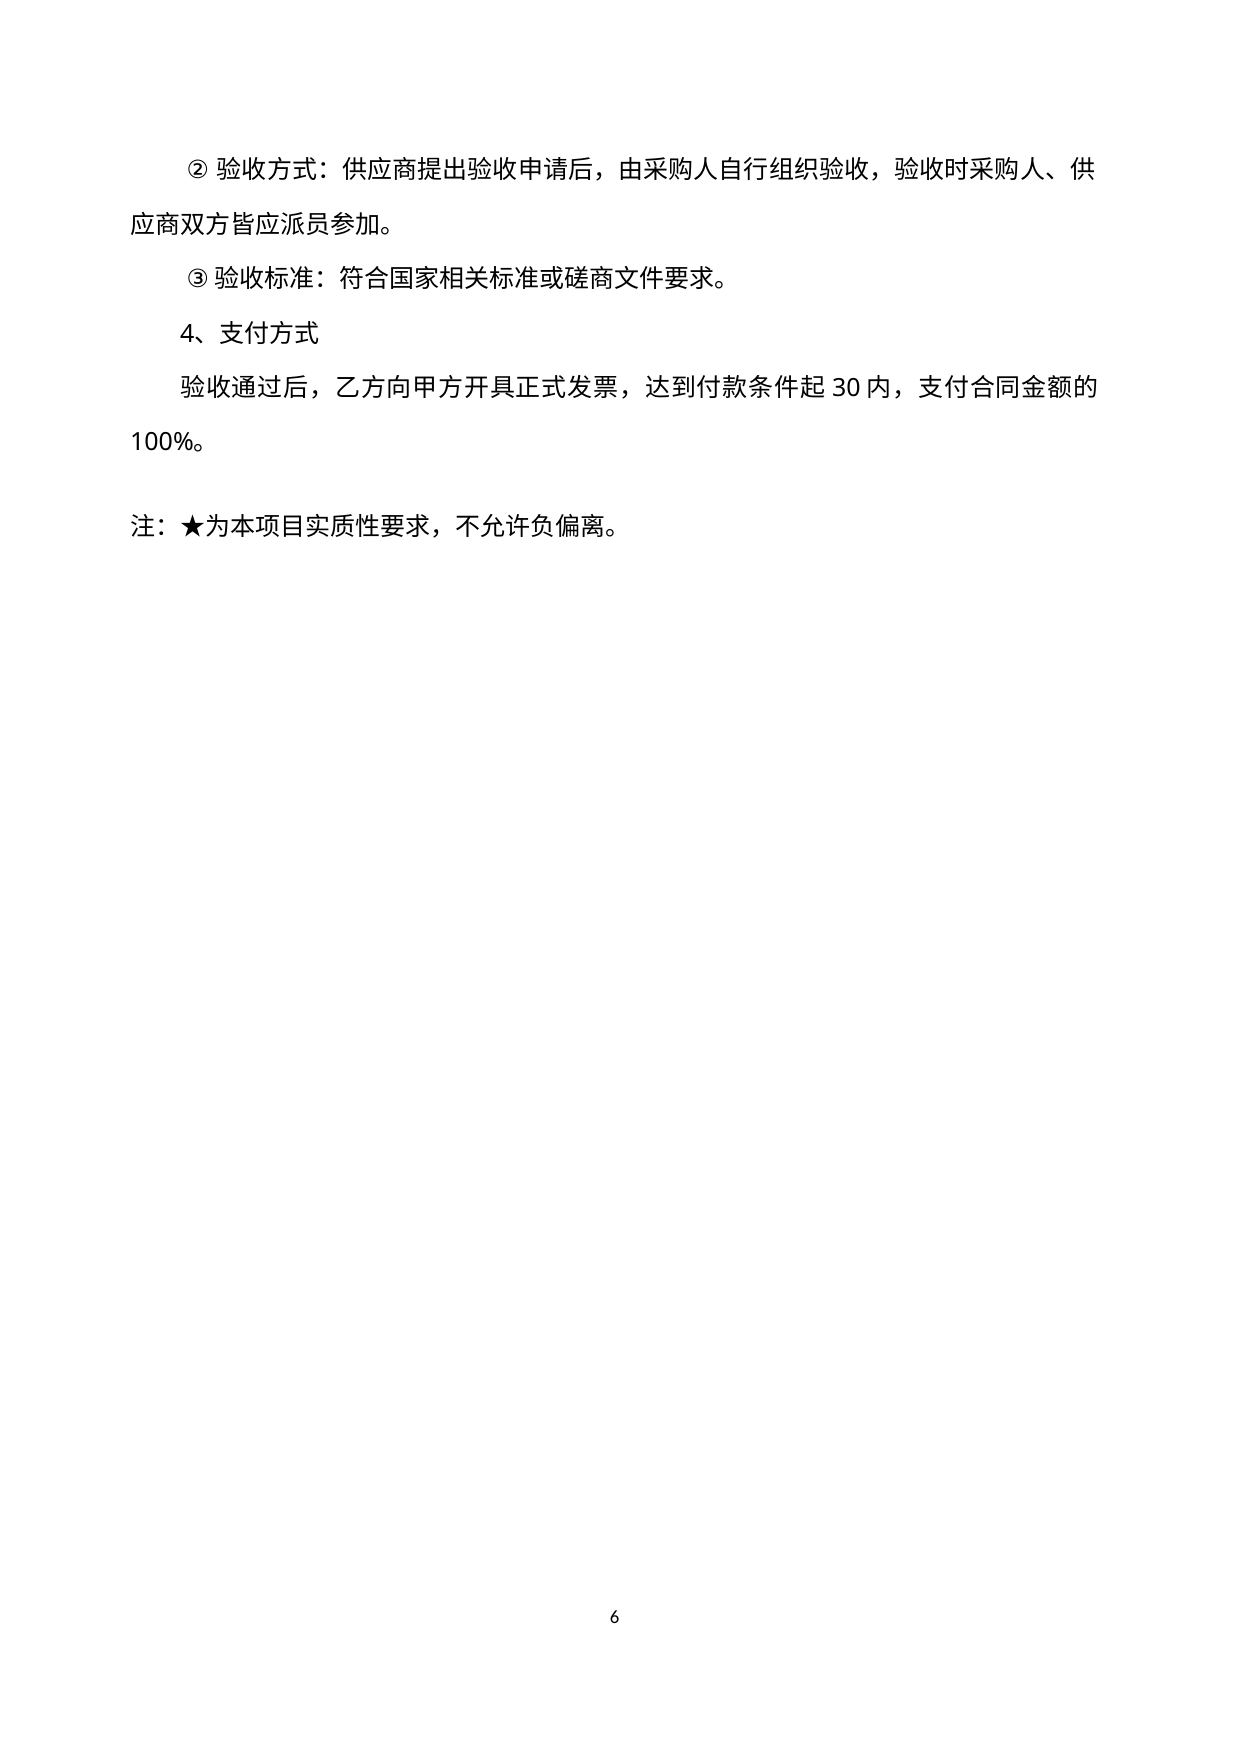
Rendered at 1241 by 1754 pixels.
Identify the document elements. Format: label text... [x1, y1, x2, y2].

text ②验收方式：供应商提出验收申请后，由采购人自行组织验收，验收时采购人、供应商双方皆应派员参加。 [130, 150, 1098, 241]
text 验收通过后，乙方向甲方开具正式发票，达到付款条件起30内，支付合同金额的100%。 [130, 367, 1098, 458]
text ③验收标准：符合国家相关标准或磋商文件要求。 [130, 259, 1098, 295]
text 注：★为本项目实质性要求，不允许负偏离。 [130, 506, 1098, 542]
text 4、支付方式 [130, 313, 1098, 349]
